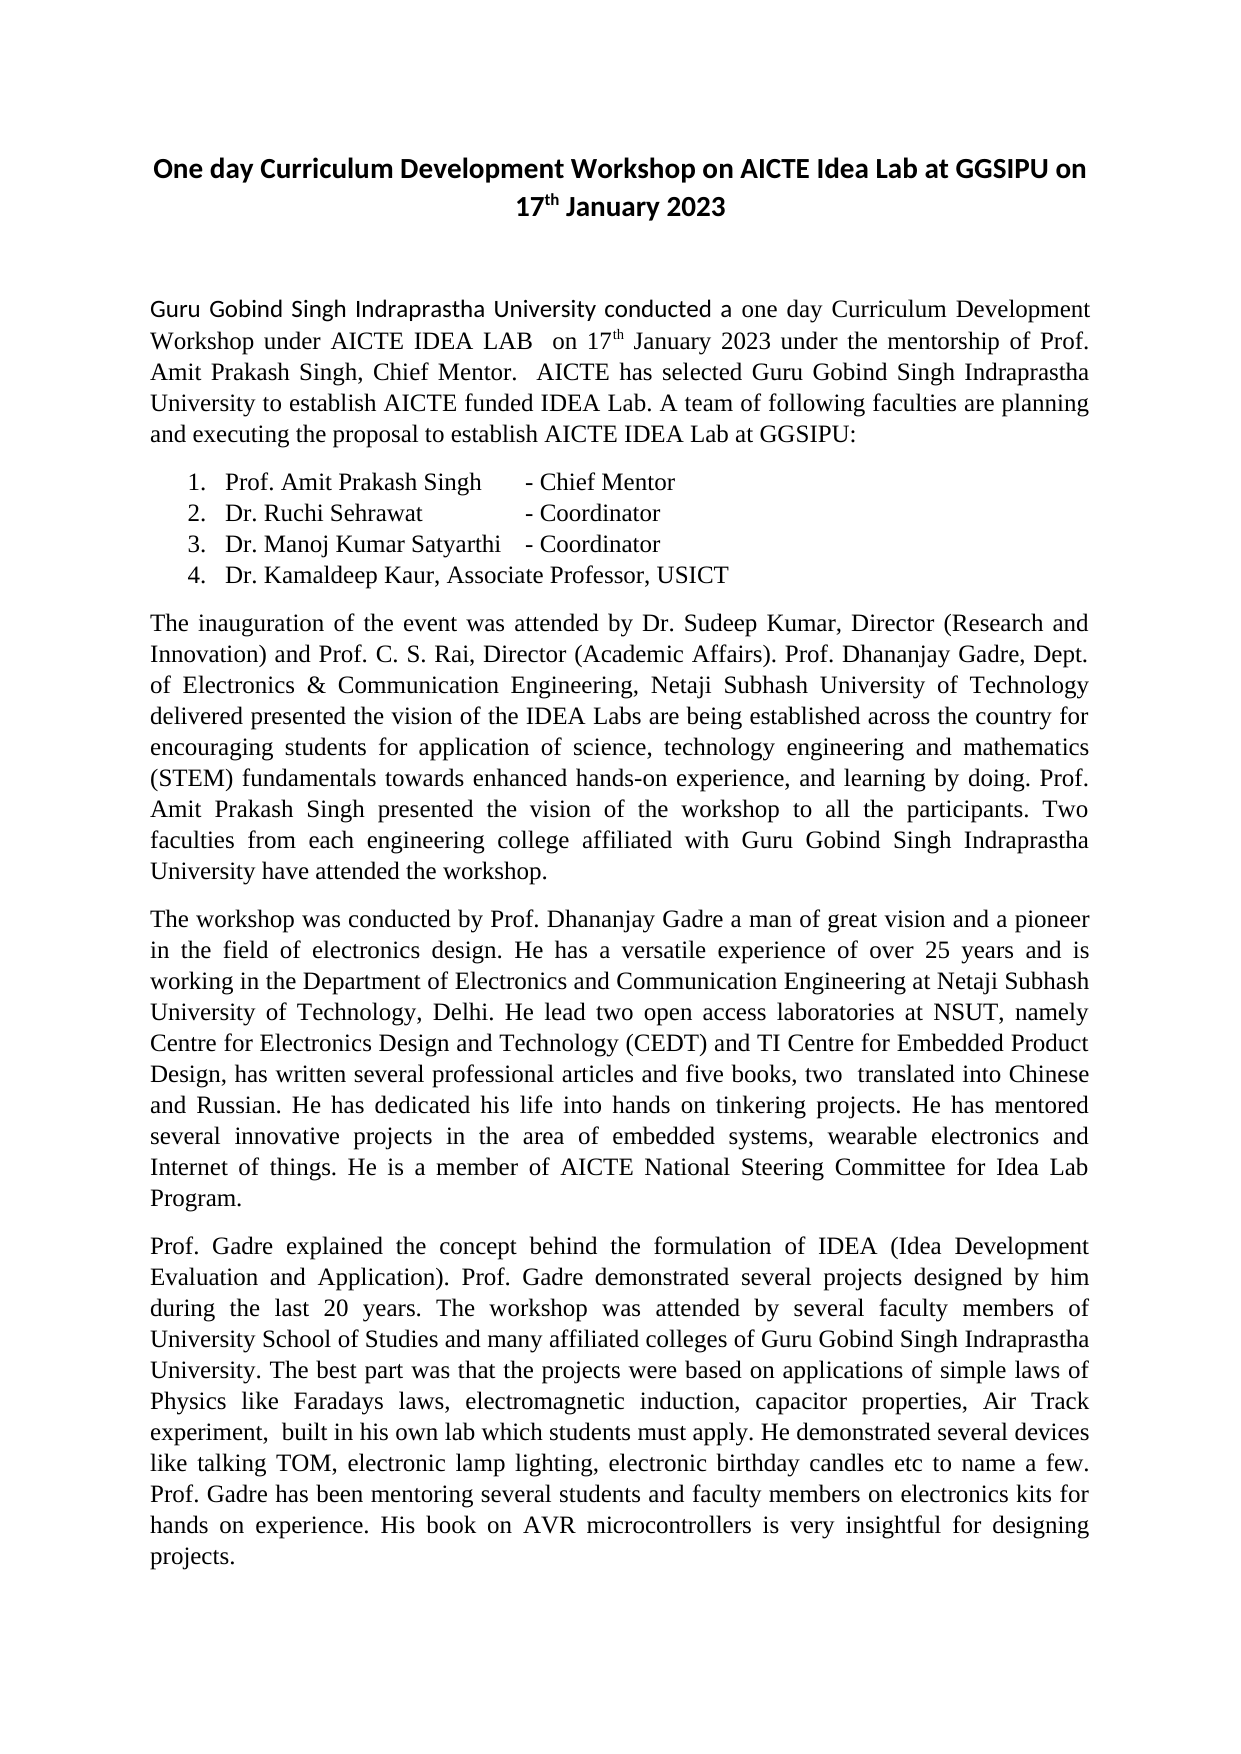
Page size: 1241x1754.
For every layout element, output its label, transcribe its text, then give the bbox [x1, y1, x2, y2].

list Dr. Manoj Kumar Satyarthi - Coordinator [187, 529, 1090, 558]
text Prof. Gadre explained the concept behind the formulation of IDEA (Idea Development Evaluation and Application). Prof. Gadre demonstrated several projects designed by him during the last 20 years. The workshop was attended by several faculty members of University School of Studies and many affiliated colleges of Guru Gobind Singh Indraprastha University. The best part was that the projects were based on applications of simple laws of Physics like Faradays laws, electromagnetic induction, capacitor properties, Air Track experiment, built in his own lab which students must apply. He demonstrated several devices like talking TOM, electronic lamp lighting, electronic birthday candles etc to name a few. Prof. Gadre has been mentoring several students and faculty members on electronics kits for hands on experience. His book on AVR microcontrollers is very insightful for designing projects. [150, 1231, 1090, 1570]
text One day Curriculum Development Workshop on AICTE Idea Lab at GGSIPU on 17th January 2023 [150, 150, 1090, 224]
list Dr. Kamaldeep Kaur, Associate Professor, USICT [187, 560, 1090, 589]
text The workshop was conducted by Prof. Dhananjay Gadre a man of great vision and a pioneer in the field of electronics design. He has a versatile experience of over 25 years and is working in the Department of Electronics and Communication Engineering at Netaji Subhash University of Technology, Delhi. He lead two open access laboratories at NSUT, namely Centre for Electronics Design and Technology (CEDT) and TI Centre for Embedded Product Design, has written several professional articles and five books, two translated into Chinese and Russian. He has dedicated his life into hands on tinkering projects. He has mentored several innovative projects in the area of embedded systems, wearable electronics and Internet of things. He is a member of AICTE National Steering Committee for Idea Lab Program. [150, 904, 1090, 1212]
text Guru Gobind Singh Indraprastha University conducted a one day Curriculum Development Workshop under AICTE IDEA LAB on 17th January 2023 under the mentorship of Prof. Amit Prakash Singh, Chief Mentor. AICTE has selected Guru Gobind Singh Indraprastha University to establish AICTE funded IDEA Lab. A team of following faculties are planning and executing the proposal to establish AICTE IDEA Lab at GGSIPU: [150, 293, 1090, 448]
list Dr. Ruchi Sehrawat - Coordinator [187, 498, 1090, 527]
text The inauguration of the event was attended by Dr. Sudeep Kumar, Director (Research and Innovation) and Prof. C. S. Rai, Director (Academic Affairs). Prof. Dhananjay Gadre, Dept. of Electronics & Communication Engineering, Netaji Subhash University of Technology delivered presented the vision of the IDEA Labs are being established across the country for encouraging students for application of science, technology engineering and mathematics (STEM) fundamentals towards enhanced hands-on experience, and learning by doing. Prof. Amit Prakash Singh presented the vision of the workshop to all the participants. Two faculties from each engineering college affiliated with Guru Gobind Singh Indraprastha University have attended the workshop. [150, 608, 1090, 885]
list Prof. Amit Prakash Singh - Chief Mentor [187, 467, 1090, 496]
